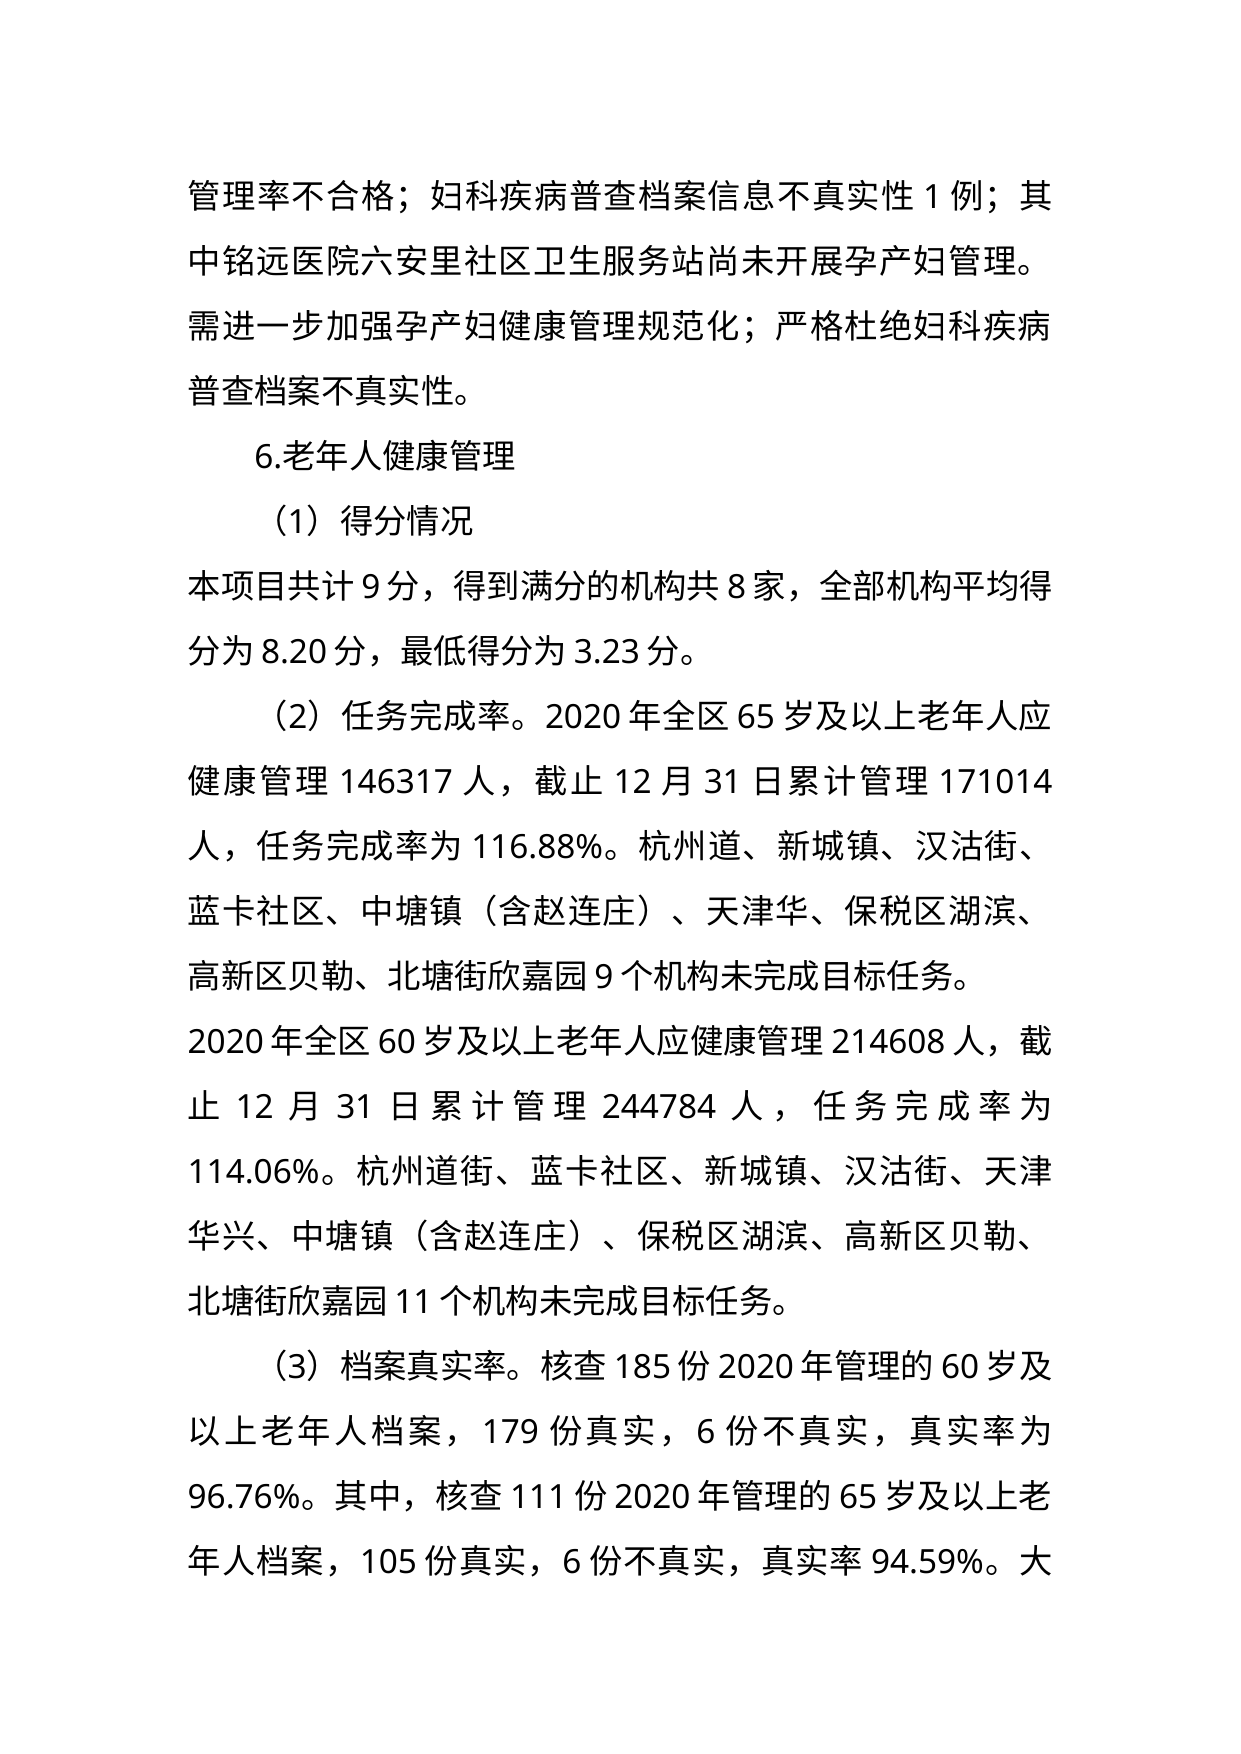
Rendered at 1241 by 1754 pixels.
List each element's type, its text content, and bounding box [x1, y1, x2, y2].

text 2020年全区60岁及以上老年人应健康管理214608人，截止12月31日累计管理244784人，任务完成率为114.06%。杭州道街、蓝卡社区、新城镇、汉沽街、天津华兴、中塘镇（含赵连庄）、保税区湖滨、高新区贝勒、北塘街欣嘉园11个机构未完成目标任务。 [187, 1007, 1053, 1332]
text 本项目共计9分，得到满分的机构共8家，全部机构平均得分为8.20分，最低得分为3.23分。 [187, 552, 1053, 682]
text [187, 1332, 1053, 1592]
text 6.老年人健康管理 [187, 422, 1053, 487]
text （2）任务完成率。2020年全区65岁及以上老年人应健康管理146317人，截止12月31日累计管理171014人，任务完成率为116.88%。杭州道、新城镇、汉沽街、蓝卡社区、中塘镇（含赵连庄）、天津华、保税区湖滨、高新区贝勒、北塘街欣嘉园9个机构未完成目标任务。 [187, 682, 1053, 1007]
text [187, 162, 1053, 422]
text （1）得分情况 [187, 487, 1053, 552]
